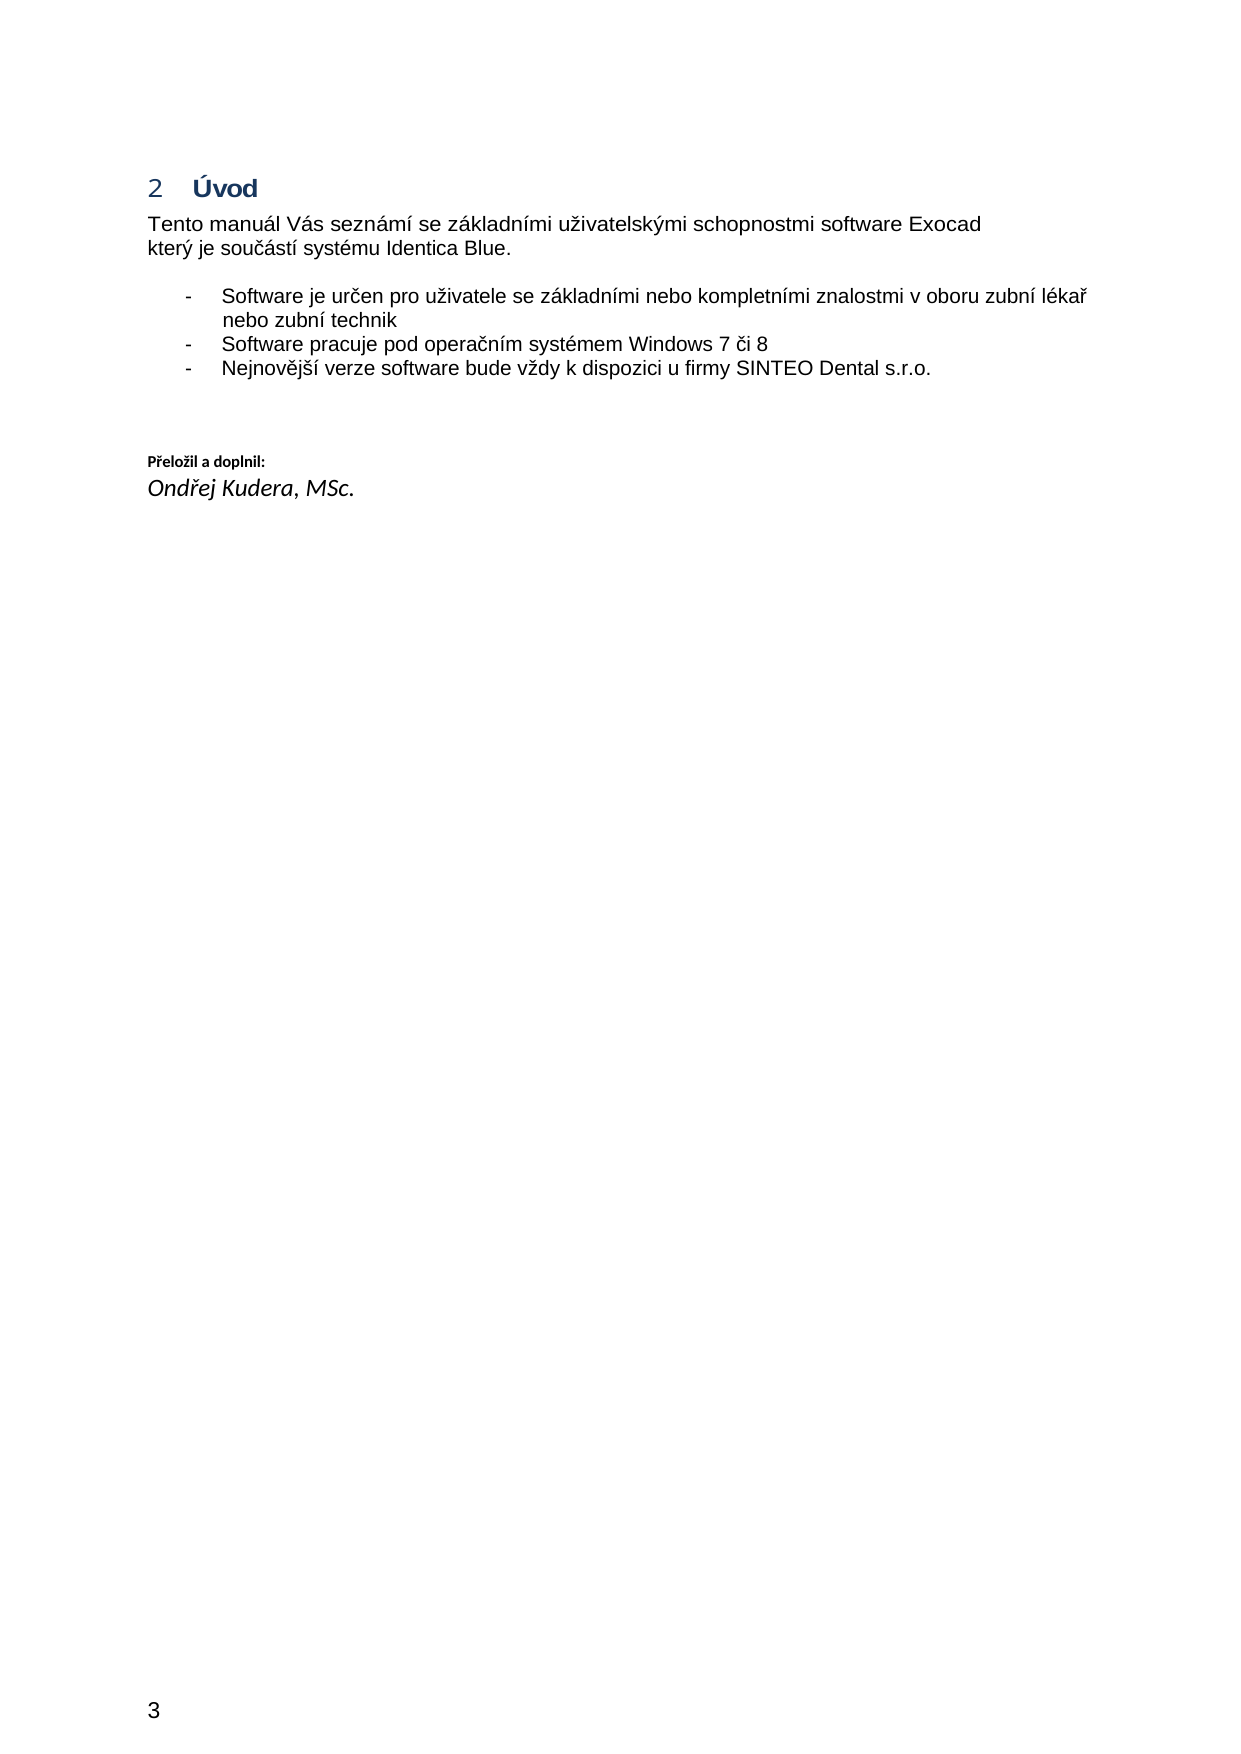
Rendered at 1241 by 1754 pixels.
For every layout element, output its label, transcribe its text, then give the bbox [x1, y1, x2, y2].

list Nejnovější verze software bude vždy k dispozici u firmy SINTEO Dental s.r.o. [185, 356, 1042, 379]
text Ondřej Kudera, MSc. [147, 472, 1101, 502]
list Software je určen pro uživatele se základními nebo kompletními znalostmi v oboru zubní lékař nebo zubní technik [185, 284, 1087, 332]
list Software pracuje pod operačním systémem Windows 7 či 8 [185, 332, 1087, 356]
text Tento manuál Vás seznámí se základními uživatelskými schopnostmi software Exocad [147, 212, 1101, 236]
text Přeložil a doplnil: [147, 452, 1101, 472]
text který je součástí systému Identica Blue. [147, 236, 1101, 260]
text 2 Úvod [147, 164, 1101, 206]
